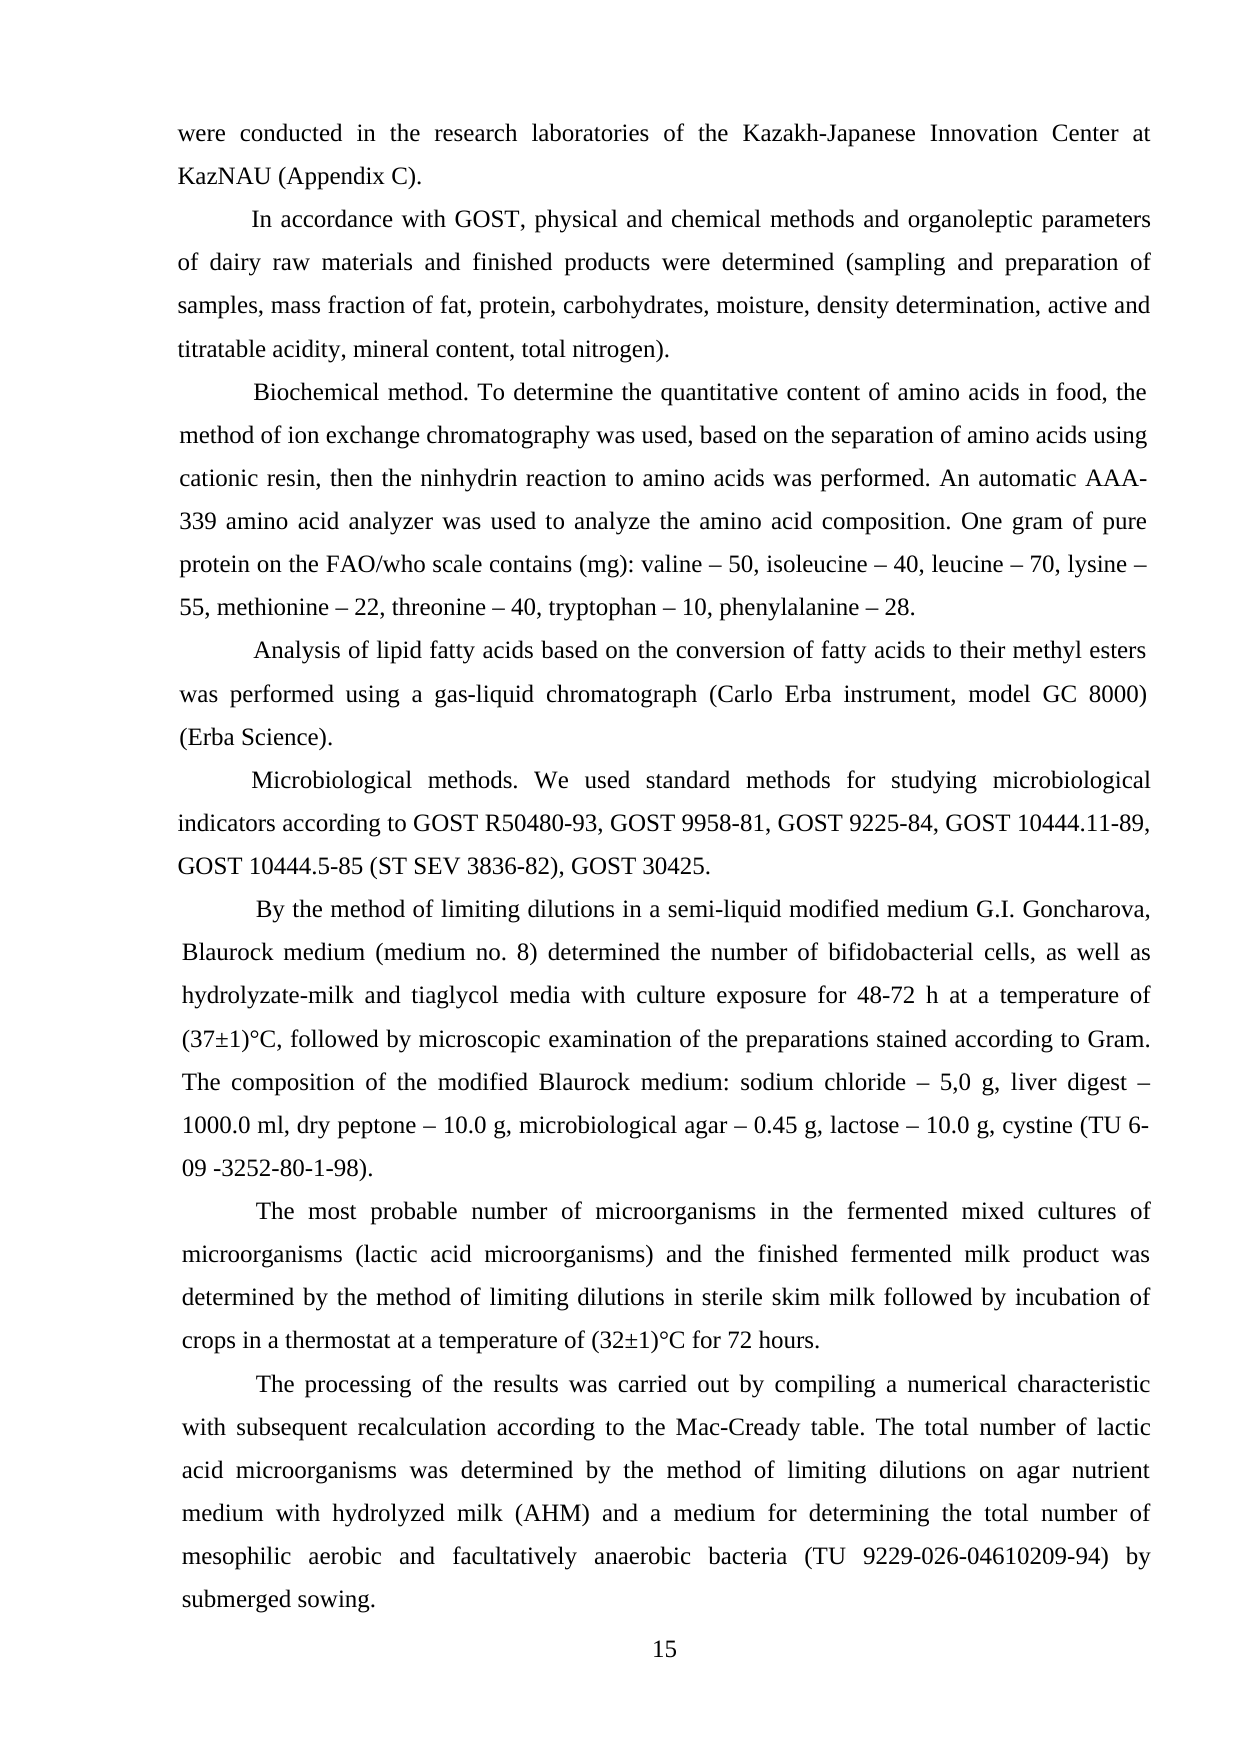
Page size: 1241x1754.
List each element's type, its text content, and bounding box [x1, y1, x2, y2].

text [177, 118, 1152, 190]
text In accordance with GOST, physical and chemical methods and organoleptic parameters of dairy raw materials and finished products were determined (sampling and preparation of samples, mass fraction of fat, protein, carbohydrates, moisture, density determination, active and titratable acidity, mineral content, total nitrogen). [177, 204, 1152, 362]
text Biochemical method. To determine the quantitative content of amino acids in food, the method of ion exchange chromatography was used, based on the separation of amino acids using cationic resin, then the ninhydrin reaction to amino acids was performed. An automatic AAA-339 amino acid analyzer was used to analyze the amino acid composition. One gram of pure protein on the FAO/who scale contains (mg): valine – 50, isoleucine – 40, leucine – 70, lysine – 55, methionine – 22, threonine – 40, tryptophan – 10, phenylalanine – 28. [179, 377, 1148, 621]
text The processing of the results was carried out by compiling a numerical characteristic with subsequent recalculation according to the Mаc-Cready table. The total number of lactic acid microorganisms was determined by the method of limiting dilutions on agar nutrient medium with hydrolyzed milk (AНM) and a medium for determining the total number of mesophilic aerobic and facultatively anaerobic bacteria (TU 9229-026-04610209-94) by submerged sowing. [182, 1369, 1152, 1613]
text By the method of limiting dilutions in a semi-liquid modified medium G.I. Goncharova, Blaurock medium (medium no. 8) determined the number of bifidobacterial cells, as well as hydrolyzate-milk and tiaglycol media with culture exposure for 48-72 h at a temperature of (37±1)°C, followed by microscopic examination of the preparations stained according to Gram. The composition of the modified Blaurock medium: sodium chloride – 5,0 g, liver digest – 1000.0 ml, dry peptone – 10.0 g, microbiological agar – 0.45 g, lactose – 10.0 g, cystine (TU 6-09 -3252-80-1-98). [182, 894, 1152, 1182]
text The most probable number of microorganisms in the fermented mixed cultures of microorganisms (lactic acid microorganisms) and the finished fermented milk product was determined by the method of limiting dilutions in sterile skim milk followed by incubation of crops in a thermostat at a temperature of (32±1)°C for 72 hours. [182, 1196, 1152, 1354]
text Analysis of lipid fatty acids based on the conversion of fatty acids to their methyl esters was performed using a gas-liquid chromatograph (Carlo Erba instrument, model GC 8000) (Erba Science). [179, 636, 1148, 751]
text Microbiological methods. We used standard methods for studying microbiological indicators according to GOST R50480-93, GOST 9958-81, GOST 9225-84, GOST 10444.11-89, GOST 10444.5-85 (ST SEV 3836-82), GOST 30425. [177, 765, 1152, 880]
